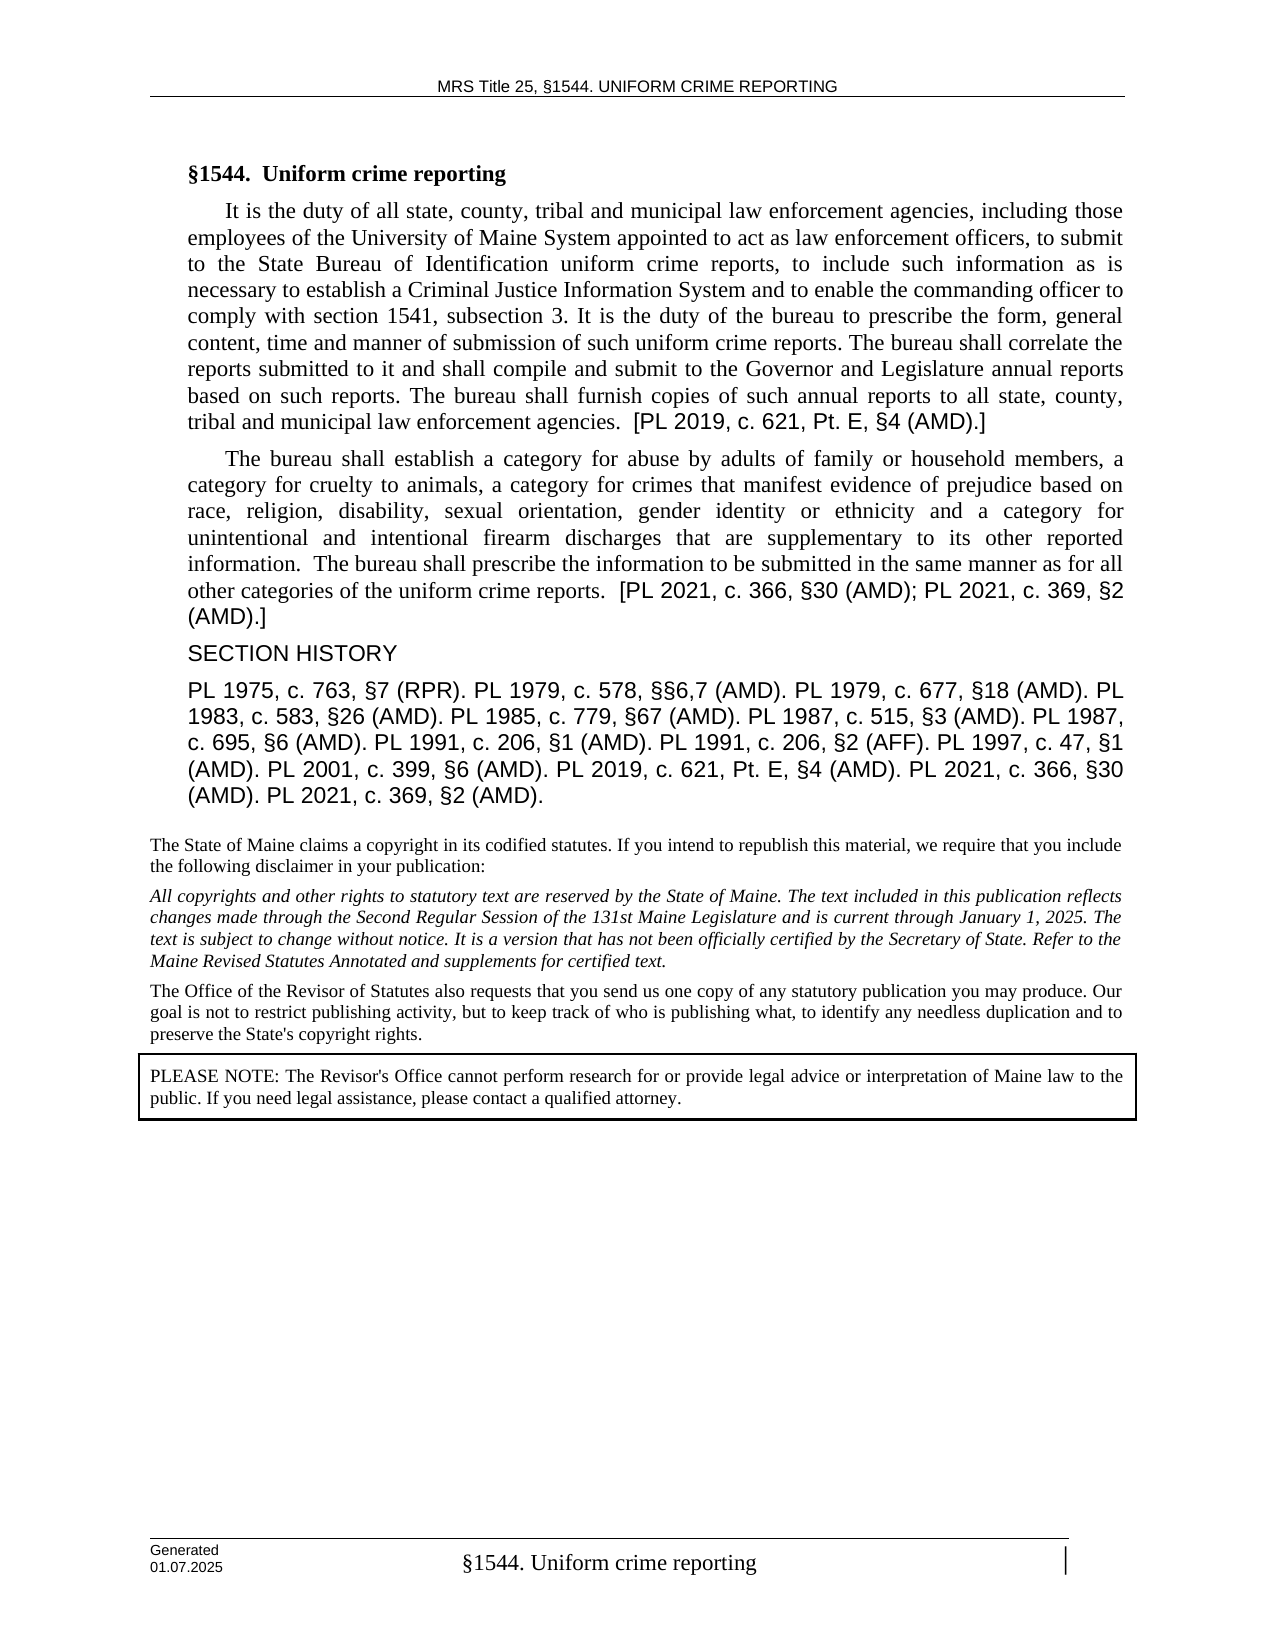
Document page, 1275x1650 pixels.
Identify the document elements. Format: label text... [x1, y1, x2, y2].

text The bureau shall establish a category for abuse by adults of family or household members, a category for cruelty to animals, a category for crimes that manifest evidence of prejudice based on race, religion, disability, sexual orientation, gender identity or ethnicity and a category for unintentional and intentional firearm discharges that are supplementary to its other reported information. The bureau shall prescribe the information to be submitted in the same manner as for all other categories of the uniform crime reports. [PL 2021, c. 366, §30 (AMD); PL 2021, c. 369, §2 (AMD).] [187, 445, 1125, 629]
text All copyrights and other rights to statutory text are reserved by the State of Maine. The text included in this publication reflects changes made through the Second Regular Session of the 131st Maine Legislature and is current through January 1, 2025 . The text is subject to change without notice. It is a version that has not been officially certified by the Secretary of State. Refer to the Maine Revised Statutes Annotated and supplements for certified text. [150, 885, 1125, 971]
text §1544. Uniform crime reporting [187, 160, 1125, 187]
text PL 1975, c. 763, §7 (RPR). PL 1979, c. 578, §§6,7 (AMD). PL 1979, c. 677, §18 (AMD). PL 1983, c. 583, §26 (AMD). PL 1985, c. 779, §67 (AMD). PL 1987, c. 515, §3 (AMD). PL 1987, c. 695, §6 (AMD). PL 1991, c. 206, §1 (AMD). PL 1991, c. 206, §2 (AFF). PL 1997, c. 47, §1 (AMD). PL 2001, c. 399, §6 (AMD). PL 2019, c. 621, Pt. E, §4 (AMD). PL 2021, c. 366, §30 (AMD). PL 2021, c. 369, §2 (AMD). [187, 677, 1125, 808]
text The State of Maine claims a copyright in its codified statutes. If you intend to republish this material, we require that you include the following disclaimer in your publication: [150, 833, 1125, 877]
text It is the duty of all state, county, tribal and municipal law enforcement agencies, including those employees of the University of Maine System appointed to act as law enforcement officers, to submit to the State Bureau of Identification uniform crime reports, to include such information as is necessary to establish a Criminal Justice Information System and to enable the commanding officer to comply with section 1541, subsection 3. It is the duty of the bureau to prescribe the form, general content, time and manner of submission of such uniform crime reports. The bureau shall correlate the reports submitted to it and shall compile and submit to the Governor and Legislature annual reports based on such reports. The bureau shall furnish copies of such annual reports to all state, county, tribal and municipal law enforcement agencies. [PL 2019, c. 621, Pt. E, §4 (AMD).] [187, 197, 1125, 434]
text SECTION HISTORY [187, 640, 1125, 666]
text PLEASE NOTE: The Revisor's Office cannot perform research for or provide legal advice or interpretation of Maine law to the public. If you need legal assistance, please contact a qualified attorney. [140, 1055, 1135, 1118]
text The Office of the Revisor of Statutes also requests that you send us one copy of any statutory publication you may produce. Our goal is not to restrict publishing activity, but to keep track of who is publishing what, to identify any needless duplication and to preserve the State's copyright rights. [150, 979, 1125, 1044]
